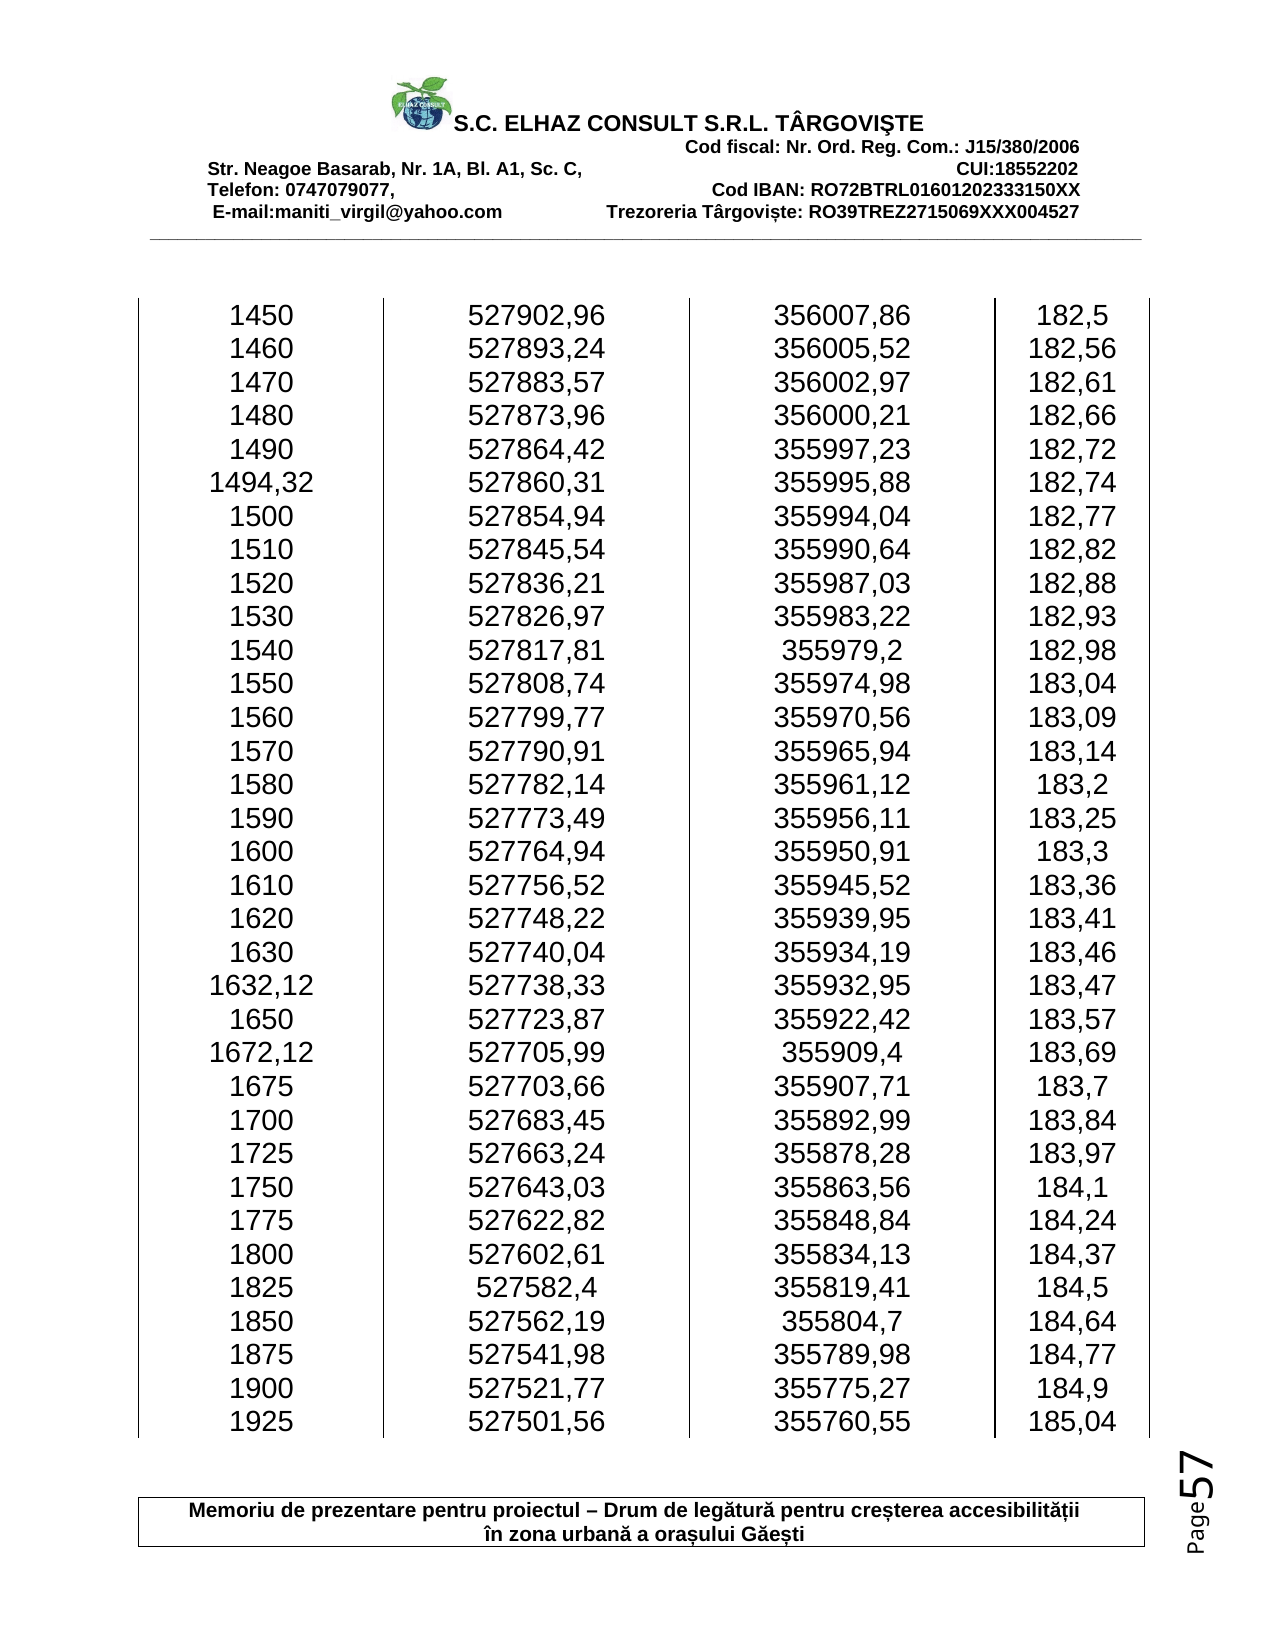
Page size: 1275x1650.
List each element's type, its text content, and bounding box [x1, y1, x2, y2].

table_cell 527773,49 [384, 801, 689, 834]
table_cell 1620 [139, 901, 383, 935]
table_cell 527740,04 [384, 935, 689, 968]
table_cell 527826,97 [384, 600, 689, 633]
table_cell 527582,4 [384, 1270, 689, 1304]
table_cell 1570 [139, 734, 383, 767]
table_cell 355878,28 [690, 1136, 994, 1170]
table_cell 182,93 [996, 600, 1149, 633]
table_cell 183,46 [996, 935, 1149, 968]
table_cell 183,3 [996, 834, 1149, 868]
table_cell 355892,99 [690, 1103, 994, 1136]
table_cell 1450 [139, 298, 383, 331]
table_cell 1700 [139, 1103, 383, 1136]
table_cell 527541,98 [384, 1338, 689, 1371]
table_cell 355775,27 [690, 1371, 994, 1404]
table_cell 527622,82 [384, 1203, 689, 1237]
table_cell 1630 [139, 935, 383, 968]
table_cell 527873,96 [384, 398, 689, 432]
table_cell 355994,04 [690, 499, 994, 532]
table_cell 355961,12 [690, 767, 994, 801]
table_cell 1672,12 [139, 1036, 383, 1069]
table_cell 355922,42 [690, 1002, 994, 1036]
table_cell 527790,91 [384, 734, 689, 767]
table_cell 527705,99 [384, 1036, 689, 1069]
table_cell 183,47 [996, 969, 1149, 1002]
table_cell 184,24 [996, 1203, 1149, 1237]
table_cell 1600 [139, 834, 383, 868]
table_cell 355956,11 [690, 801, 994, 834]
table_cell 182,66 [996, 398, 1149, 432]
table_cell 355848,84 [690, 1203, 994, 1237]
table_cell 527703,66 [384, 1069, 689, 1103]
table_cell 183,14 [996, 734, 1149, 767]
table_cell 527723,87 [384, 1002, 689, 1036]
table_cell 184,1 [996, 1170, 1149, 1203]
table_cell 527864,42 [384, 432, 689, 465]
table_cell 355990,64 [690, 533, 994, 566]
table_cell 355965,94 [690, 734, 994, 767]
table_cell 185,04 [996, 1405, 1149, 1438]
table_cell 527893,24 [384, 331, 689, 365]
table_cell 1494,32 [139, 465, 383, 499]
table_cell 182,77 [996, 499, 1149, 532]
table_cell 1510 [139, 533, 383, 566]
table_cell 356005,52 [690, 331, 994, 365]
table_cell 355997,23 [690, 432, 994, 465]
table_cell 1900 [139, 1371, 383, 1404]
table_cell 1540 [139, 633, 383, 667]
table_cell 182,88 [996, 566, 1149, 599]
table_cell 1850 [139, 1304, 383, 1337]
table_cell 355934,19 [690, 935, 994, 968]
table_cell 527748,22 [384, 901, 689, 935]
table_cell 183,36 [996, 868, 1149, 901]
table_cell 184,5 [996, 1270, 1149, 1304]
table_cell 527836,21 [384, 566, 689, 599]
table_cell 1825 [139, 1270, 383, 1304]
table_cell 182,82 [996, 533, 1149, 566]
table_cell 184,77 [996, 1338, 1149, 1371]
table_cell 355983,22 [690, 600, 994, 633]
table_cell 355909,4 [690, 1036, 994, 1069]
table_cell 355945,52 [690, 868, 994, 901]
table_cell 1550 [139, 667, 383, 700]
table_cell 527521,77 [384, 1371, 689, 1404]
table_cell 355804,7 [690, 1304, 994, 1337]
table_cell 183,2 [996, 767, 1149, 801]
table_cell 1560 [139, 700, 383, 734]
table_cell 184,9 [996, 1371, 1149, 1404]
table_cell 355939,95 [690, 901, 994, 935]
table_cell 527883,57 [384, 365, 689, 398]
table_cell 355979,2 [690, 633, 994, 667]
table_cell 182,61 [996, 365, 1149, 398]
picture [389, 75, 454, 132]
table_cell 527501,56 [384, 1405, 689, 1438]
table_cell 527738,33 [384, 969, 689, 1002]
table_cell 182,74 [996, 465, 1149, 499]
table_cell 1750 [139, 1170, 383, 1203]
table_cell 183,7 [996, 1069, 1149, 1103]
table_cell 1632,12 [139, 969, 383, 1002]
table_cell 527643,03 [384, 1170, 689, 1203]
table_cell 183,04 [996, 667, 1149, 700]
table_cell 355987,03 [690, 566, 994, 599]
table_cell 1925 [139, 1405, 383, 1438]
table_cell 183,41 [996, 901, 1149, 935]
table_cell 1775 [139, 1203, 383, 1237]
table_cell 527663,24 [384, 1136, 689, 1170]
table_cell 355970,56 [690, 700, 994, 734]
table_cell 355863,56 [690, 1170, 994, 1203]
table_cell 183,84 [996, 1103, 1149, 1136]
table_cell 182,56 [996, 331, 1149, 365]
table_cell 527808,74 [384, 667, 689, 700]
table_cell 355907,71 [690, 1069, 994, 1103]
table_cell 183,69 [996, 1036, 1149, 1069]
table_cell 527860,31 [384, 465, 689, 499]
table_cell 527602,61 [384, 1237, 689, 1270]
table_cell 527845,54 [384, 533, 689, 566]
table_cell 355950,91 [690, 834, 994, 868]
table_cell 183,09 [996, 700, 1149, 734]
table_cell 355932,95 [690, 969, 994, 1002]
table_cell 355974,98 [690, 667, 994, 700]
table_cell 182,5 [996, 298, 1149, 331]
table_cell 1460 [139, 331, 383, 365]
table_cell 1580 [139, 767, 383, 801]
table_cell 356000,21 [690, 398, 994, 432]
table_cell 355819,41 [690, 1270, 994, 1304]
table_cell 527782,14 [384, 767, 689, 801]
table_cell 1650 [139, 1002, 383, 1036]
table_cell 355760,55 [690, 1405, 994, 1438]
table_cell 183,57 [996, 1002, 1149, 1036]
table_cell 355995,88 [690, 465, 994, 499]
table_cell 182,98 [996, 633, 1149, 667]
table_cell 356007,86 [690, 298, 994, 331]
table_cell 183,97 [996, 1136, 1149, 1170]
table_cell 1490 [139, 432, 383, 465]
table_cell 527562,19 [384, 1304, 689, 1337]
table_cell 1520 [139, 566, 383, 599]
table_cell 182,72 [996, 432, 1149, 465]
table_cell 1610 [139, 868, 383, 901]
table_cell 355834,13 [690, 1237, 994, 1270]
table_cell 527683,45 [384, 1103, 689, 1136]
table_cell 355789,98 [690, 1338, 994, 1371]
table_cell 1470 [139, 365, 383, 398]
table_cell 1590 [139, 801, 383, 834]
table_cell 527764,94 [384, 834, 689, 868]
table_cell 184,37 [996, 1237, 1149, 1270]
table_cell 1800 [139, 1237, 383, 1270]
table_cell 527902,96 [384, 298, 689, 331]
table_cell 527799,77 [384, 700, 689, 734]
table_cell 527817,81 [384, 633, 689, 667]
table_cell 1675 [139, 1069, 383, 1103]
table_cell 1500 [139, 499, 383, 532]
table_cell 184,64 [996, 1304, 1149, 1337]
table_cell 1875 [139, 1338, 383, 1371]
table_cell 1480 [139, 398, 383, 432]
table_cell 356002,97 [690, 365, 994, 398]
table_cell 527854,94 [384, 499, 689, 532]
table_cell 1725 [139, 1136, 383, 1170]
table_cell 183,25 [996, 801, 1149, 834]
table_cell 1530 [139, 600, 383, 633]
table_cell 527756,52 [384, 868, 689, 901]
